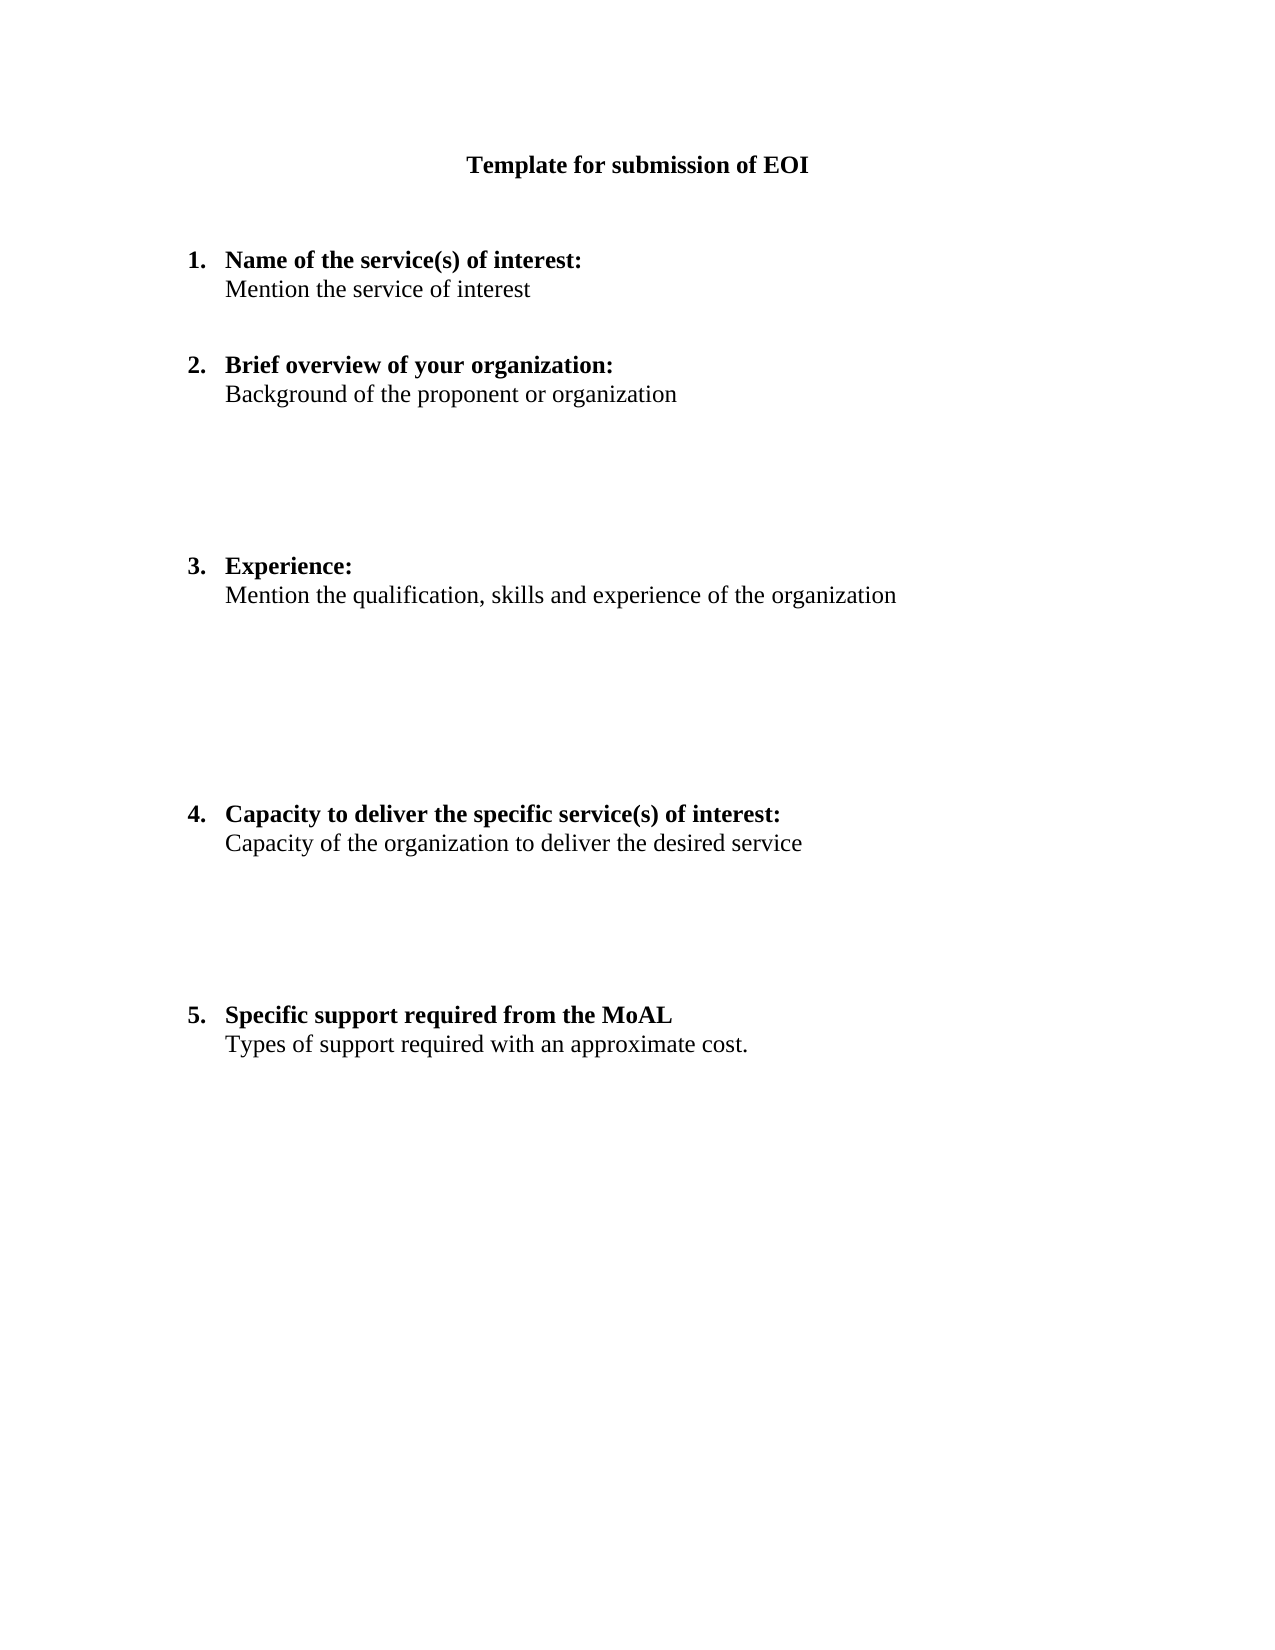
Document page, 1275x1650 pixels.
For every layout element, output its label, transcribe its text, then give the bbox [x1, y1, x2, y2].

list Mention the qualification, skills and experience of the organization [225, 580, 1125, 609]
list Capacity of the organization to deliver the desired service [225, 828, 1125, 857]
list Mention the service of interest [225, 274, 1125, 303]
text Template for submission of EOI [150, 150, 1125, 179]
list Experience: [187, 551, 1125, 580]
list Brief overview of your organization: [187, 351, 1125, 379]
list Types of support required with an approximate cost. [225, 1029, 1125, 1058]
list Specific support required from the MoAL [187, 1000, 1125, 1029]
list Name of the service(s) of interest: [187, 245, 1125, 274]
list Background of the proponent or organization [225, 379, 1125, 408]
list Capacity to deliver the specific service(s) of interest: [187, 799, 1125, 828]
